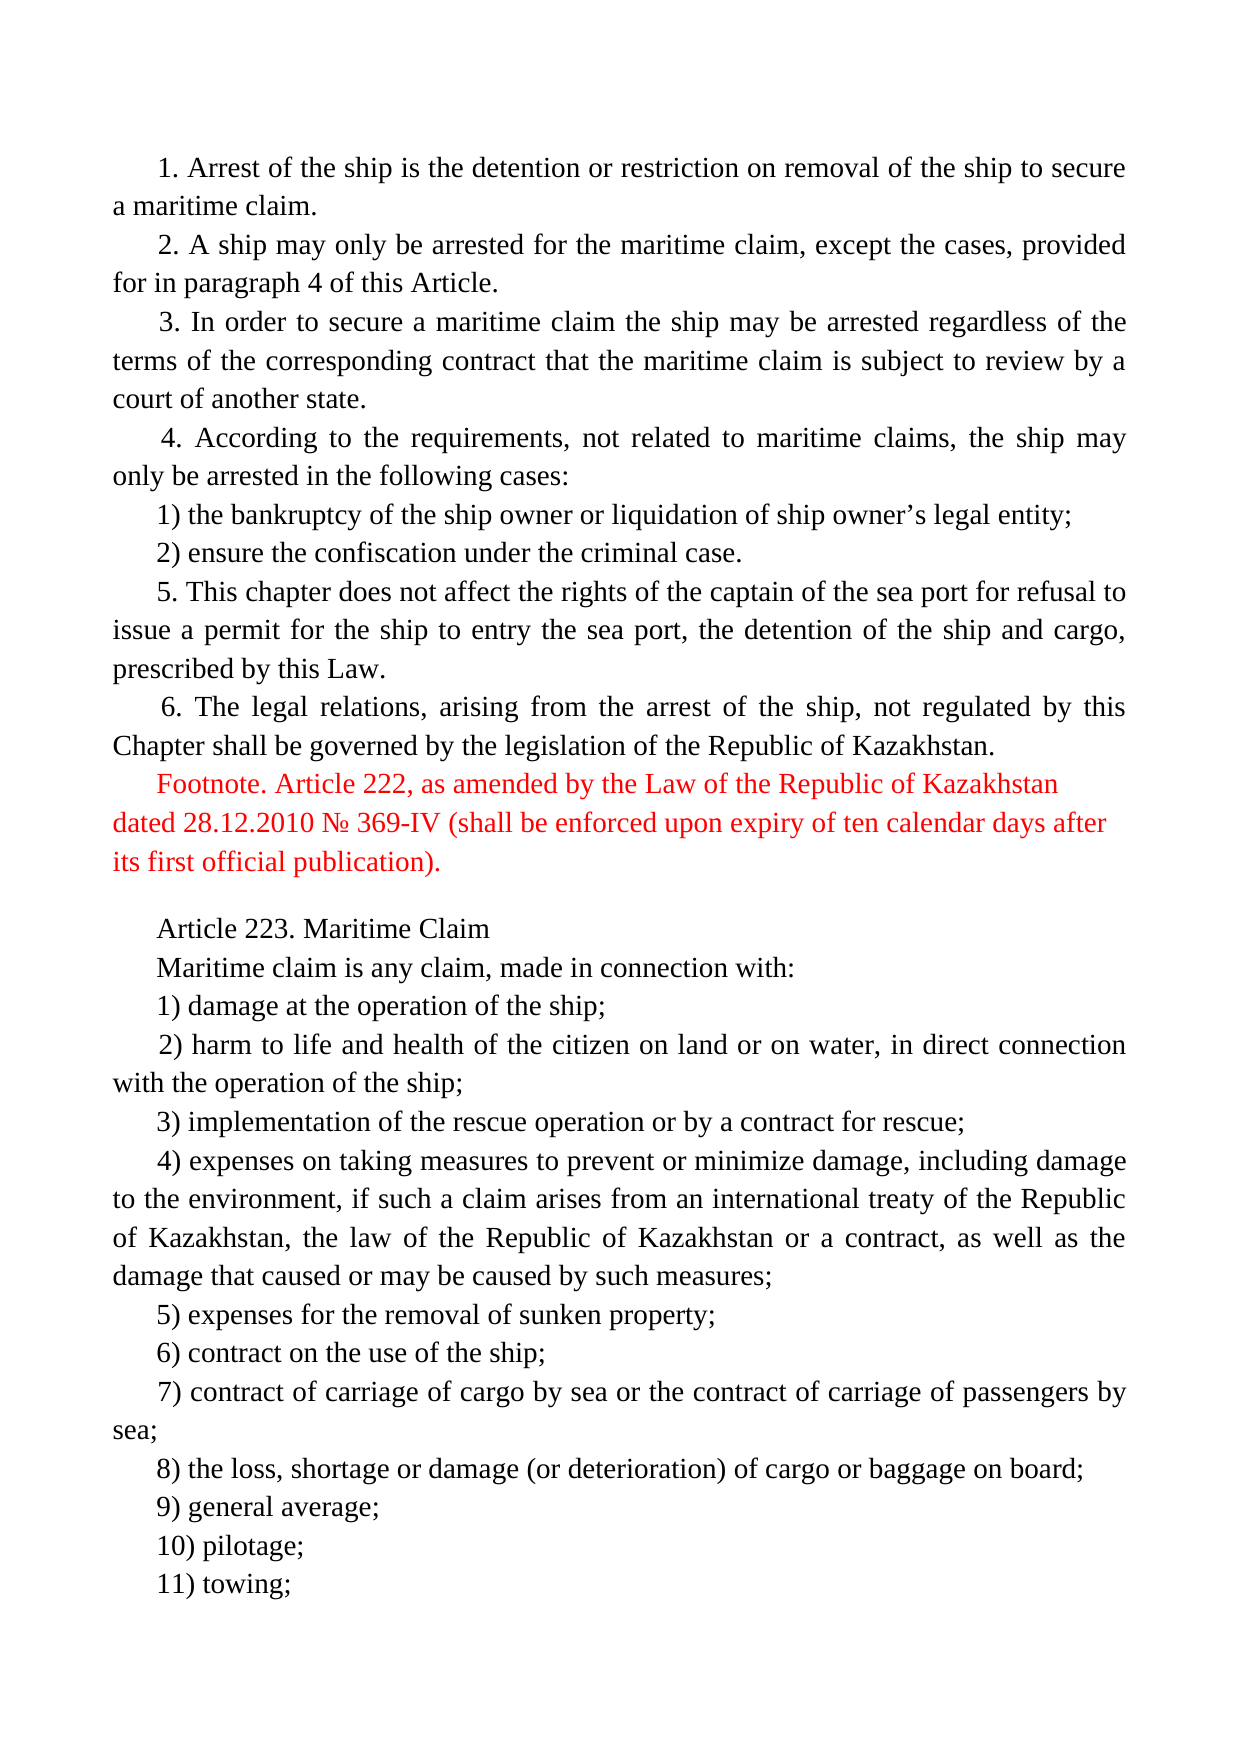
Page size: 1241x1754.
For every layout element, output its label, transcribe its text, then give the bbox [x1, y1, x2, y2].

text 10) pilotage; [112, 1528, 1128, 1562]
text 2. A ship may only be arrested for the maritime claim, except the cases, provided for in paragraph 4 of this Article. [112, 227, 1128, 299]
text 4) expenses on taking measures to prevent or minimize damage, including damage to the environment, if such a claim arises from an international treaty of the Republic of Kazakhstan, the law of the Republic of Kazakhstan or a contract, as well as the damage that caused or may be caused by such measures; [112, 1143, 1128, 1292]
text Article 223. Maritime Claim [112, 911, 1128, 945]
text 1. Arrest of the ship is the detention or restriction on removal of the ship to secure a maritime claim. [112, 150, 1128, 222]
text Maritime claim is any claim, made in connection with: [112, 950, 1128, 983]
text 5) expenses for the removal of sunken property; [112, 1297, 1128, 1330]
text 8) the loss, shortage or damage (or deterioration) of cargo or baggage on board; [112, 1451, 1128, 1484]
text 1) the bankruptcy of the ship owner or liquidation of ship owner’s legal entity; [112, 497, 1128, 530]
text 3. In order to secure a maritime claim the ship may be arrested regardless of the terms of the corresponding contract that the maritime claim is subject to review by a court of another state. [112, 304, 1128, 415]
text 4. According to the requirements, not related to maritime claims, the ship may only be arrested in the following cases: [112, 420, 1128, 492]
text 2) ensure the confiscation under the criminal case. [112, 535, 1128, 569]
text 5. This chapter does not affect the rights of the captain of the sea port for refusal to issue a permit for the ship to entry the sea port, the detention of the ship and cargo, prescribed by this Law. [112, 574, 1128, 684]
text 6. The legal relations, arising from the arrest of the ship, not regulated by this Chapter shall be governed by the legislation of the Republic of Kazakhstan. [112, 689, 1128, 762]
text 1) damage at the operation of the ship; [112, 988, 1128, 1022]
text 11) towing; [112, 1567, 1128, 1600]
text 6) contract on the use of the ship; [112, 1335, 1128, 1369]
text 9) general average; [112, 1489, 1128, 1523]
text 7) contract of carriage of cargo by sea or the contract of carriage of passengers by sea; [112, 1374, 1128, 1446]
text 3) implementation of the rescue operation or by a contract for rescue; [112, 1104, 1128, 1138]
text Footnote. Article 222, as amended by the Law of the Republic of Kazakhstan dated 28.12.2010 № 369-IV (shall be enforced upon expiry of ten calendar days after its first official publication). [112, 767, 1128, 907]
text 2) harm to life and health of the citizen on land or on water, in direct connection with the operation of the ship; [112, 1027, 1128, 1099]
